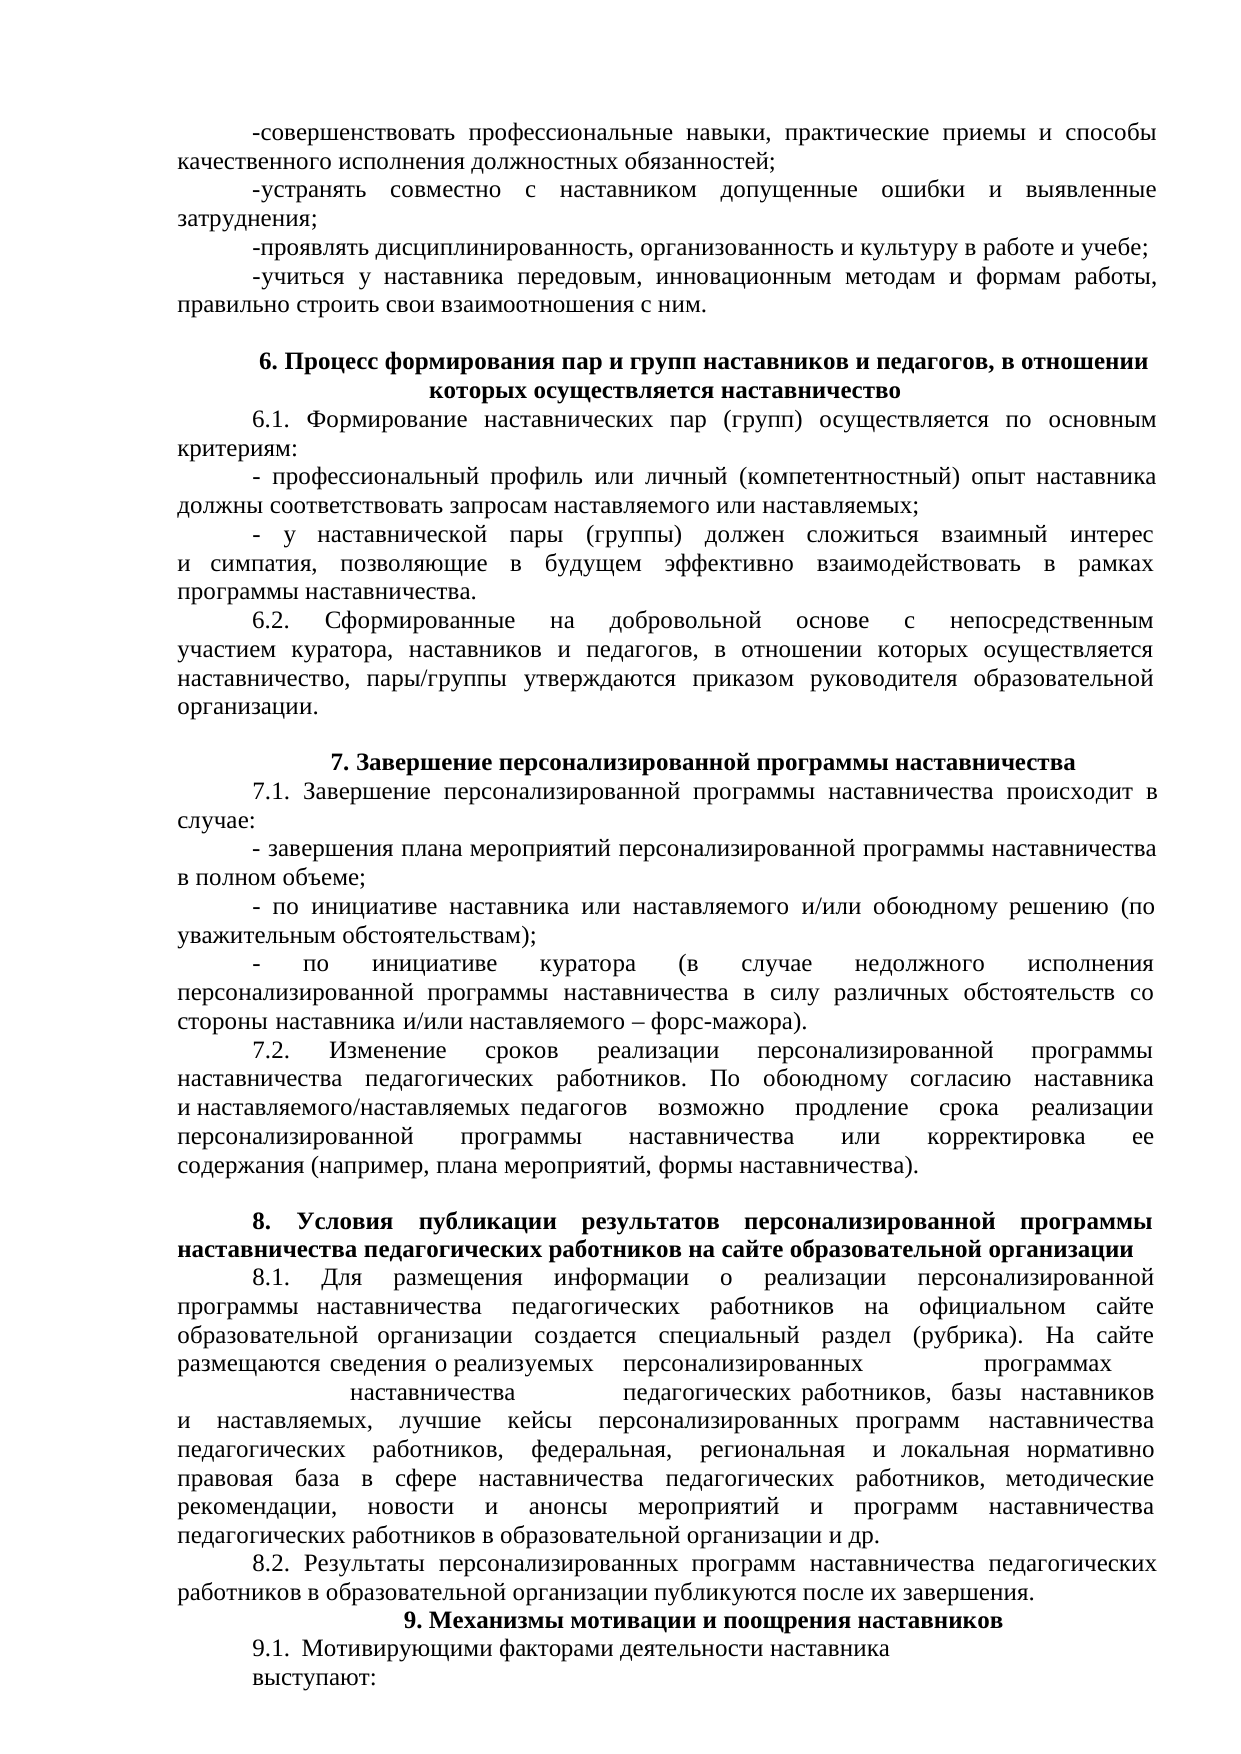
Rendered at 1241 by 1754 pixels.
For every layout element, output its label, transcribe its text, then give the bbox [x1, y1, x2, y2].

text - завершения плана мероприятий персонализированной программы наставничества в полном объеме; [177, 833, 1158, 891]
text -устранять совместно с наставником допущенные ошибки и выявленные затруднения; [177, 174, 1158, 232]
text 8.2. Результаты персонализированных программ наставничества педагогических работников в образовательной организации публикуются после их завершения. [177, 1548, 1158, 1606]
text 7. Завершение персонализированной программы наставничества [330, 748, 1154, 776]
text - по инициативе куратора (в случае недолжного исполнения персонализированной программы наставничества в силу различных обстоятельств со стороны наставника и/или наставляемого – форс-мажора). [177, 948, 1154, 1035]
text 9. Механизмы мотивации и поощрения наставников 9.1. Мотивирующими факторами деятельности наставника выступают: [252, 1606, 1016, 1691]
text - по инициативе наставника или наставляемого и/или обоюдному решению (по уважительным обстоятельствам); [177, 891, 1157, 948]
text 6.1. Формирование наставнических пар (групп) осуществляется по основным критериям: [177, 404, 1158, 461]
text -совершенствовать профессиональные навыки, практические приемы и способы качественного исполнения должностных обязанностей; [177, 117, 1158, 174]
text 6.2. Сформированные на добровольной основе с непосредственным участием куратора, наставников и педагогов, в отношении которых осуществляется наставничество, пары/группы утверждаются приказом руководителя образовательной организации. [177, 605, 1153, 720]
text 7.1. Завершение персонализированной программы наставничества происходит в случае: [177, 776, 1158, 833]
text 8. Условия публикации результатов персонализированной программы наставничества педагогических работников на сайте образовательной организации [177, 1207, 1158, 1263]
text правильно строить свои взаимоотношения с ним. [177, 289, 1154, 318]
text - профессиональный профиль или личный (компетентностный) опыт наставника должны соответствовать запросам наставляемого или наставляемых; [177, 461, 1158, 519]
text 8.1. Для размещения информации о реализации персонализированной программы наставничества педагогических работников на официальном сайте образовательной организации создается специальный раздел (рубрика). На сайте размещаются сведения о реализуемых персонализированных программах наставничества педагогических работников, базы наставников и наставляемых, лучшие кейсы персонализированных программ наставничества педагогических работников, федеральная, региональная и локальная нормативно правовая база в сфере наставничества педагогических работников, методические рекомендации, новости и анонсы мероприятий и программ наставничества педагогических работников в образовательной организации и др. [177, 1263, 1154, 1548]
text 6. Процесс формирования пар и групп наставников и педагогов, в отношении которых осуществляется наставничество [259, 346, 1150, 404]
text 7.2. Изменение сроков реализации персонализированной программы наставничества педагогических работников. По обоюдному согласию наставника и наставляемого/наставляемых педагогов возможно продление срока реализации персонализированной программы наставничества или корректировка ее содержания (например, плана мероприятий, формы наставничества). [177, 1035, 1154, 1178]
text -проявлять дисциплинированность, организованность и культуру в работе и учебе; -учиться у наставника передовым, инновационным методам и формам работы, [252, 232, 1158, 289]
text - у наставнической пары (группы) должен сложиться взаимный интерес и симпатия, позволяющие в будущем эффективно взаимодействовать в рамках программы наставничества. [177, 519, 1154, 605]
